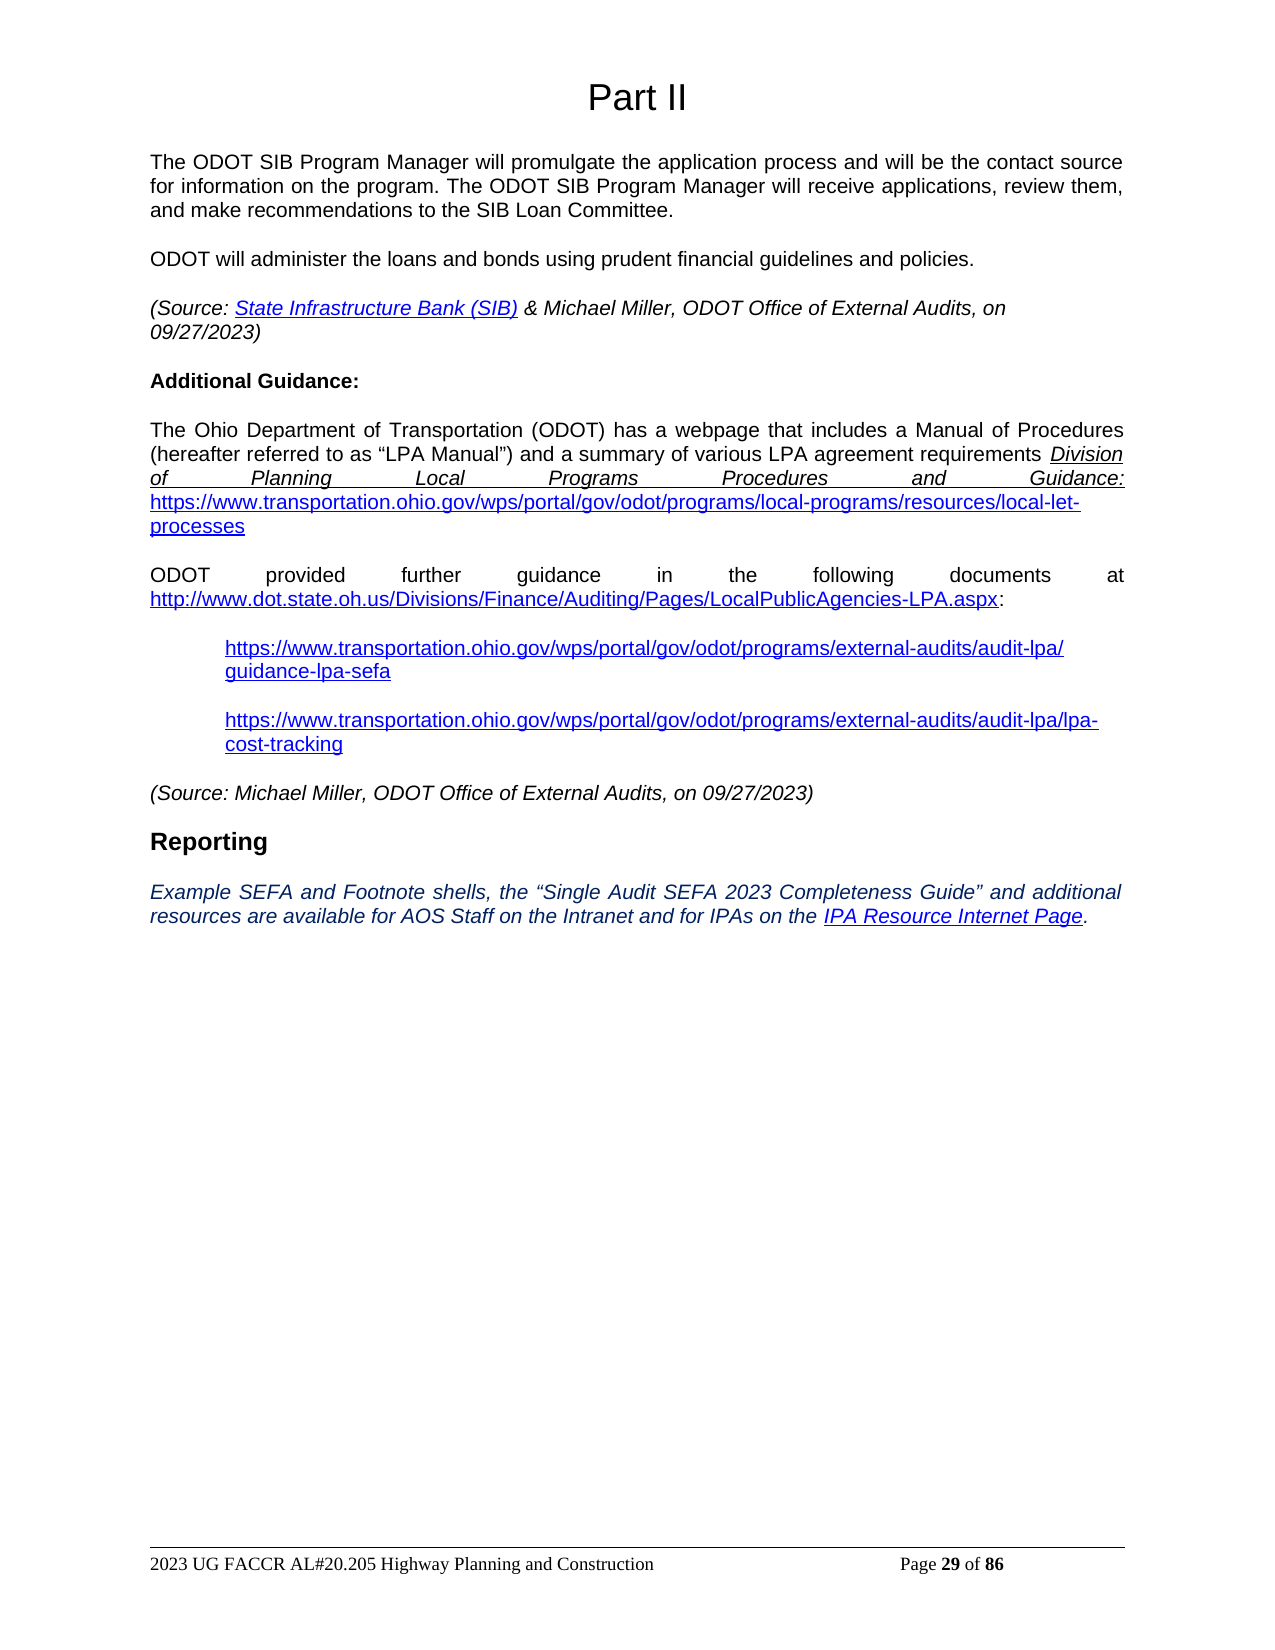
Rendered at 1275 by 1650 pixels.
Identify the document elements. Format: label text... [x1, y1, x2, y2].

subtitle Reporting [150, 830, 1125, 855]
text The ODOT SIB Program Manager will promulgate the application process and will be the contact source for information on the program. The ODOT SIB Program Manager will receive applications, review them, and make recommendations to the SIB Loan Committee. [150, 150, 1125, 222]
text Additional Guidance: [150, 369, 1125, 393]
text (Source: State Infrastructure Bank (SIB) & Michael Miller, ODOT Office of External Audits, on 09/27/2023) [150, 296, 1125, 344]
text ODOT provided further guidance in the following documents at http://www.dot.state.oh.us/Divisions/Finance/Auditing/Pages/LocalPublicAgencies-LPA.aspx: [150, 562, 1125, 610]
text The Ohio Department of Transportation (ODOT) has a webpage that includes a Manual of Procedures (hereafter referred to as “LPA Manual”) and a summary of various LPA agreement requirements Division of Planning Local Programs Procedures and Guidance: https://www.transportation.ohio.gov/wps/portal/gov/odot/programs/local-programs/resources/local-let-processes [150, 418, 1125, 487]
text https://www.transportation.ohio.gov/wps/portal/gov/odot/programs/external-audits/audit-lpa/lpa-cost-tracking [225, 708, 1125, 756]
text https://www.transportation.ohio.gov/wps/portal/gov/odot/programs/external-audits/audit-lpa/guidance-lpa-sefa [225, 635, 1125, 683]
text Example SEFA and Footnote shells, the “Single Audit SEFA 2023 Completeness Guide” and additional resources are available for AOS Staff on the Intranet and for IPAs on the IPA Resource Internet Page. [150, 880, 1125, 928]
text The Ohio Department of Transportation (ODOT) has a webpage that includes a Manual of Procedures (hereafter referred to as “LPA Manual”) and a summary of various LPA agreement requirements Division of Planning Local Programs Procedures and Guidance: https://www.transportation.ohio.gov/wps/portal/gov/odot/programs/local-programs/resources/local-let-processes [150, 488, 1125, 537]
text (Source: Michael Miller, ODOT Office of External Audits, on 09/27/2023) [150, 781, 1125, 805]
text ODOT will administer the loans and bonds using prudent financial guidelines and policies. [150, 247, 1125, 271]
